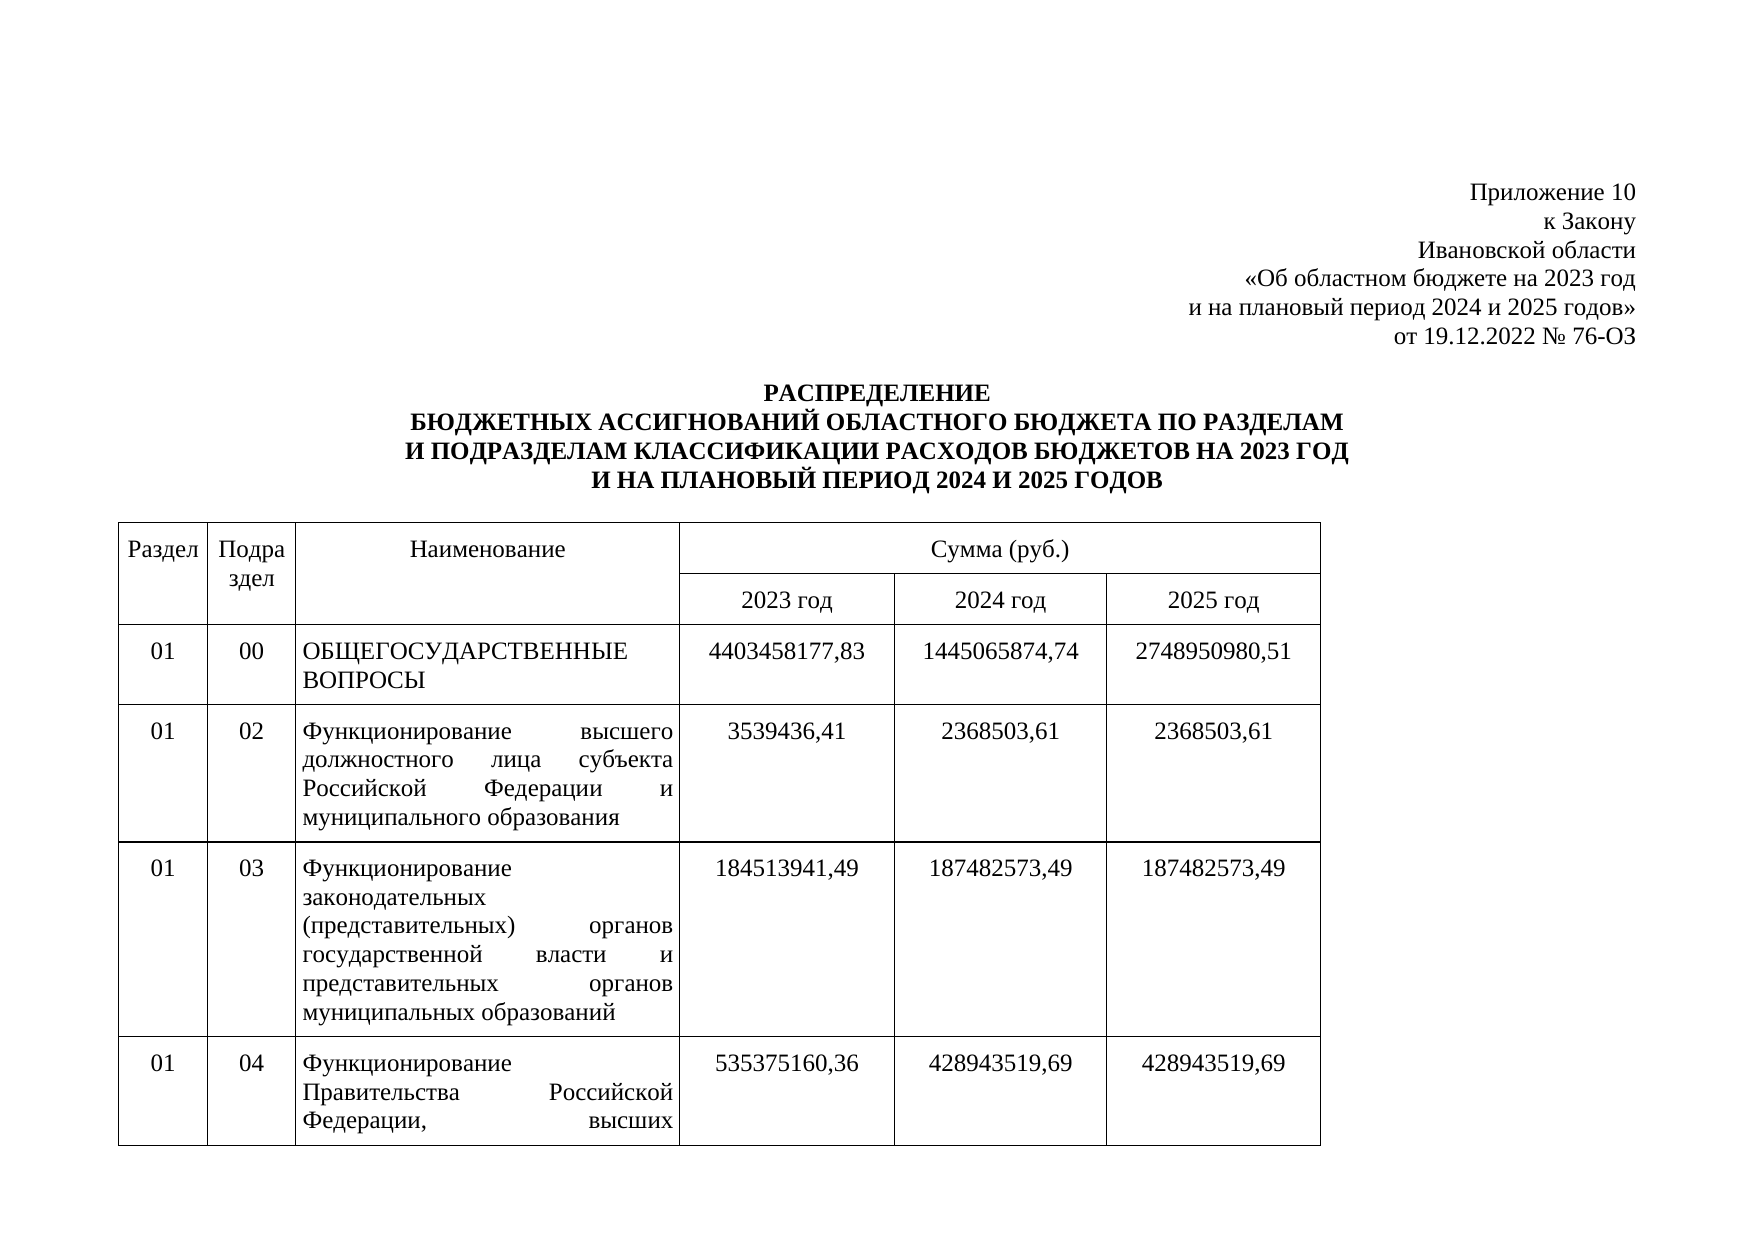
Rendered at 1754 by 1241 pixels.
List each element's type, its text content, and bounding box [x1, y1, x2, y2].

table_cell 2025 год [1107, 574, 1320, 624]
text к Закону [118, 206, 1636, 235]
table_cell 428943519,69 [1107, 1037, 1320, 1145]
table_cell Функционирование высшего должностного лица субъекта Российской Федерации и муниципального образования [296, 705, 679, 841]
table_header Подраздел [208, 523, 295, 624]
table_cell 00 [208, 625, 295, 704]
table_cell 01 [119, 625, 207, 704]
title И ПОДРАЗДЕЛАМ КЛАССИФИКАЦИИ РАСХОДОВ БЮДЖЕТОВ НА 2023 ГОД [118, 436, 1636, 465]
table_cell 2748950980,51 [1107, 625, 1320, 704]
table_cell 01 [119, 1037, 207, 1145]
table_cell 01 [119, 705, 207, 841]
table_cell 01 [119, 843, 207, 1036]
title И НА ПЛАНОВЫЙ ПЕРИОД 2024 И 2025 ГОДОВ [118, 465, 1636, 493]
table_cell 2368503,61 [1107, 705, 1320, 841]
table_cell 187482573,49 [1107, 843, 1320, 1036]
table_cell 2023 год [680, 574, 894, 624]
table_cell 184513941,49 [680, 843, 894, 1036]
text «Об областном бюджете на 2023 год [118, 263, 1636, 292]
table_cell 03 [208, 843, 295, 1036]
table_cell 1445065874,74 [895, 625, 1106, 704]
text от 19.12.2022 № 76-ОЗ [118, 321, 1636, 350]
table_header Раздел [119, 523, 207, 624]
title РАСПРЕДЕЛЕНИЕ [118, 378, 1636, 407]
table_cell 428943519,69 [895, 1037, 1106, 1145]
table_header Наименование [296, 523, 679, 624]
table_cell ОБЩЕГОСУДАРСТВЕННЫЕ ВОПРОСЫ [296, 625, 679, 704]
text Приложение 10 [118, 177, 1636, 206]
title БЮДЖЕТНЫХ АССИГНОВАНИЙ ОБЛАСТНОГО БЮДЖЕТА ПО РАЗДЕЛАМ [118, 407, 1636, 436]
table_cell 3539436,41 [680, 705, 894, 841]
table_header Сумма (руб.) [680, 523, 1320, 573]
table_cell Функционирование законодательных (представительных) органов государственной власти и представительных органов муниципальных образований [296, 843, 679, 1036]
table_cell 4403458177,83 [680, 625, 894, 704]
table_cell 535375160,36 [680, 1037, 894, 1145]
table_cell 02 [208, 705, 295, 841]
text Ивановской области [118, 235, 1636, 263]
table_cell 187482573,49 [895, 843, 1106, 1036]
table_cell 2024 год [895, 574, 1106, 624]
text и на плановый период 2024 и 2025 годов» [118, 292, 1636, 321]
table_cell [296, 1037, 679, 1145]
table_cell 04 [208, 1037, 295, 1145]
table_cell 2368503,61 [895, 705, 1106, 841]
